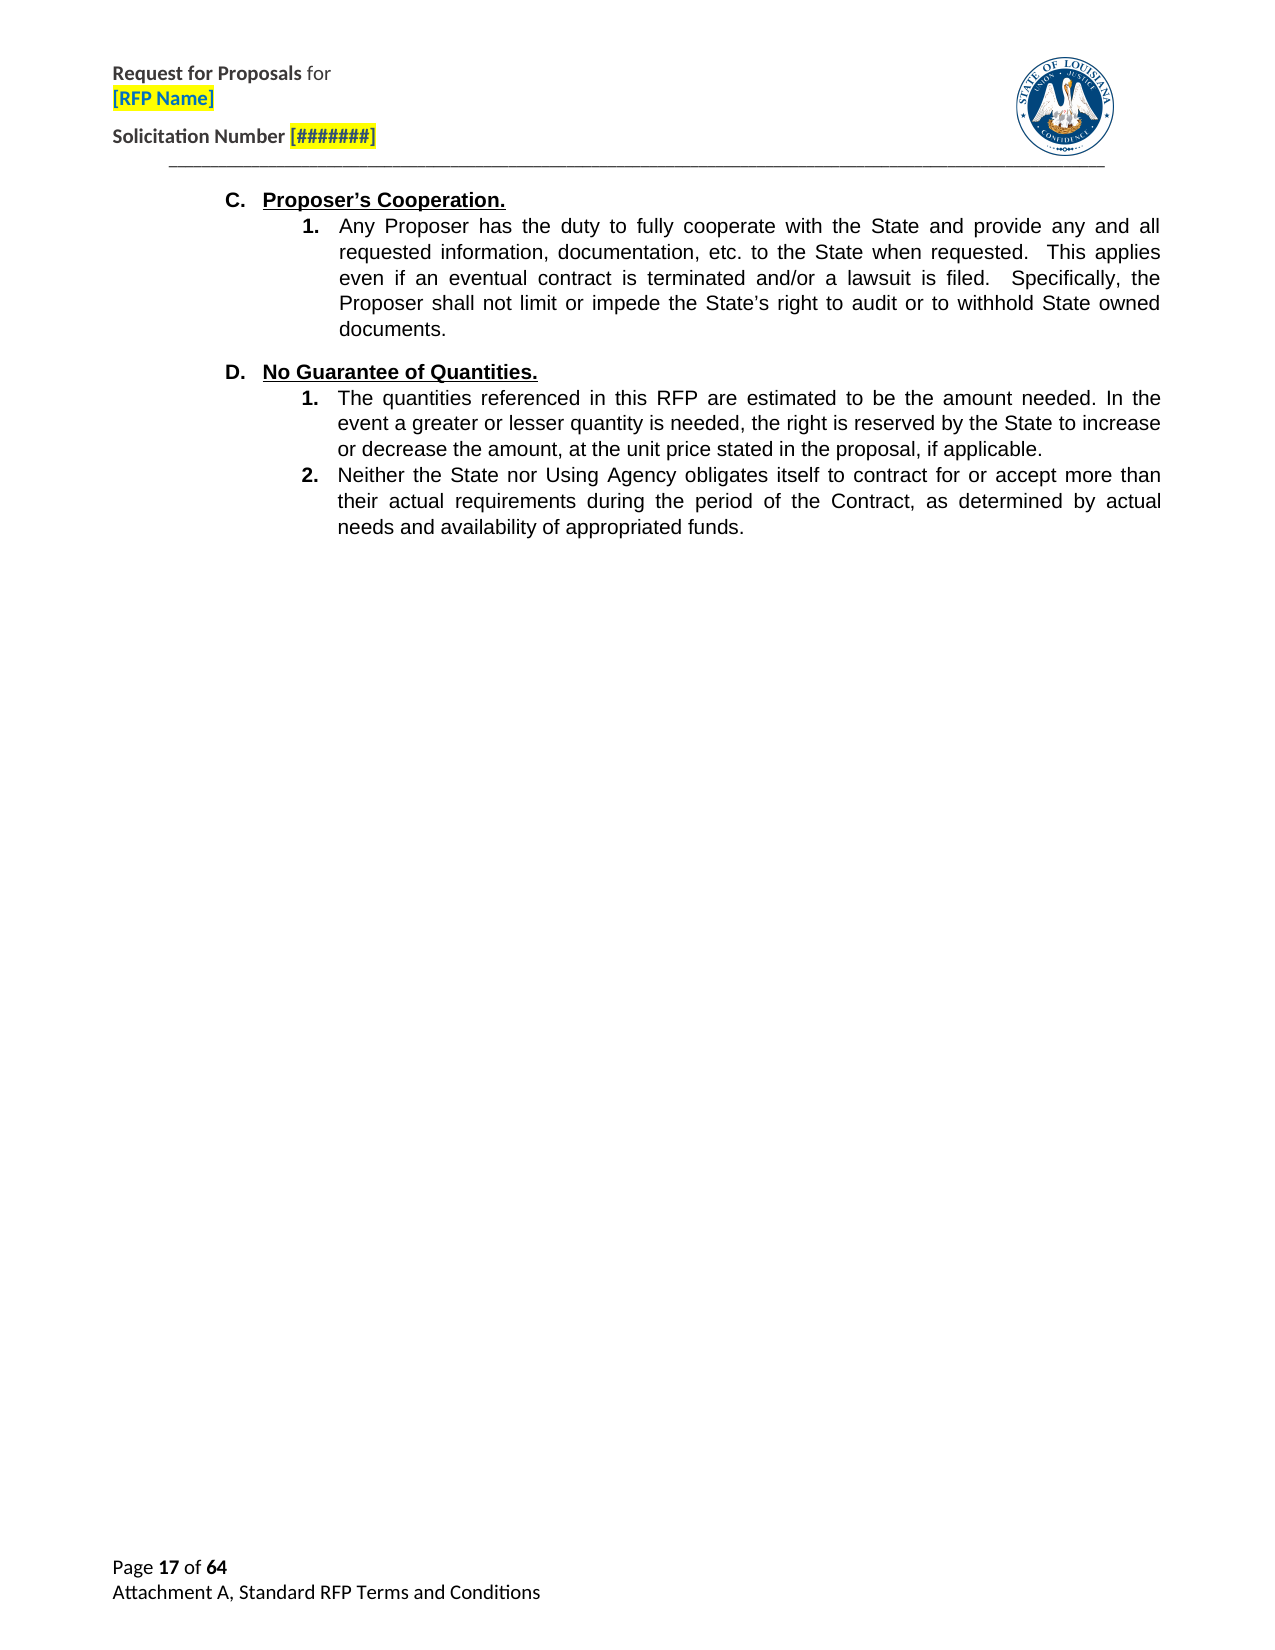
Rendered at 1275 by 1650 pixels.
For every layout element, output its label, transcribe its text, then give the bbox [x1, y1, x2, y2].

picture [1016, 57, 1114, 156]
list The quantities referenced in this RFP are estimated to be the amount needed. In the event a greater or lesser quantity is needed, the right is reserved by the State to increase or decrease the amount, at the unit price stated in the proposal, if applicable. [319, 385, 1162, 461]
list Neither the State nor Using Agency obligates itself to contract for or accept more than their actual requirements during the period of the Contract, as determined by actual needs and availability of appropriated funds. [319, 463, 1162, 538]
list Proposer’s Cooperation. [225, 188, 1162, 212]
list No Guarantee of Quantities. [225, 359, 1162, 383]
list Any Proposer has the duty to fully cooperate with the State and provide any and all requested information, documentation, etc. to the State when requested. This applies even if an eventual contract is terminated and/or a lawsuit is filed. Specifically, the Proposer shall not limit or impede the State’s right to audit or to withhold State owned documents. [319, 214, 1162, 341]
